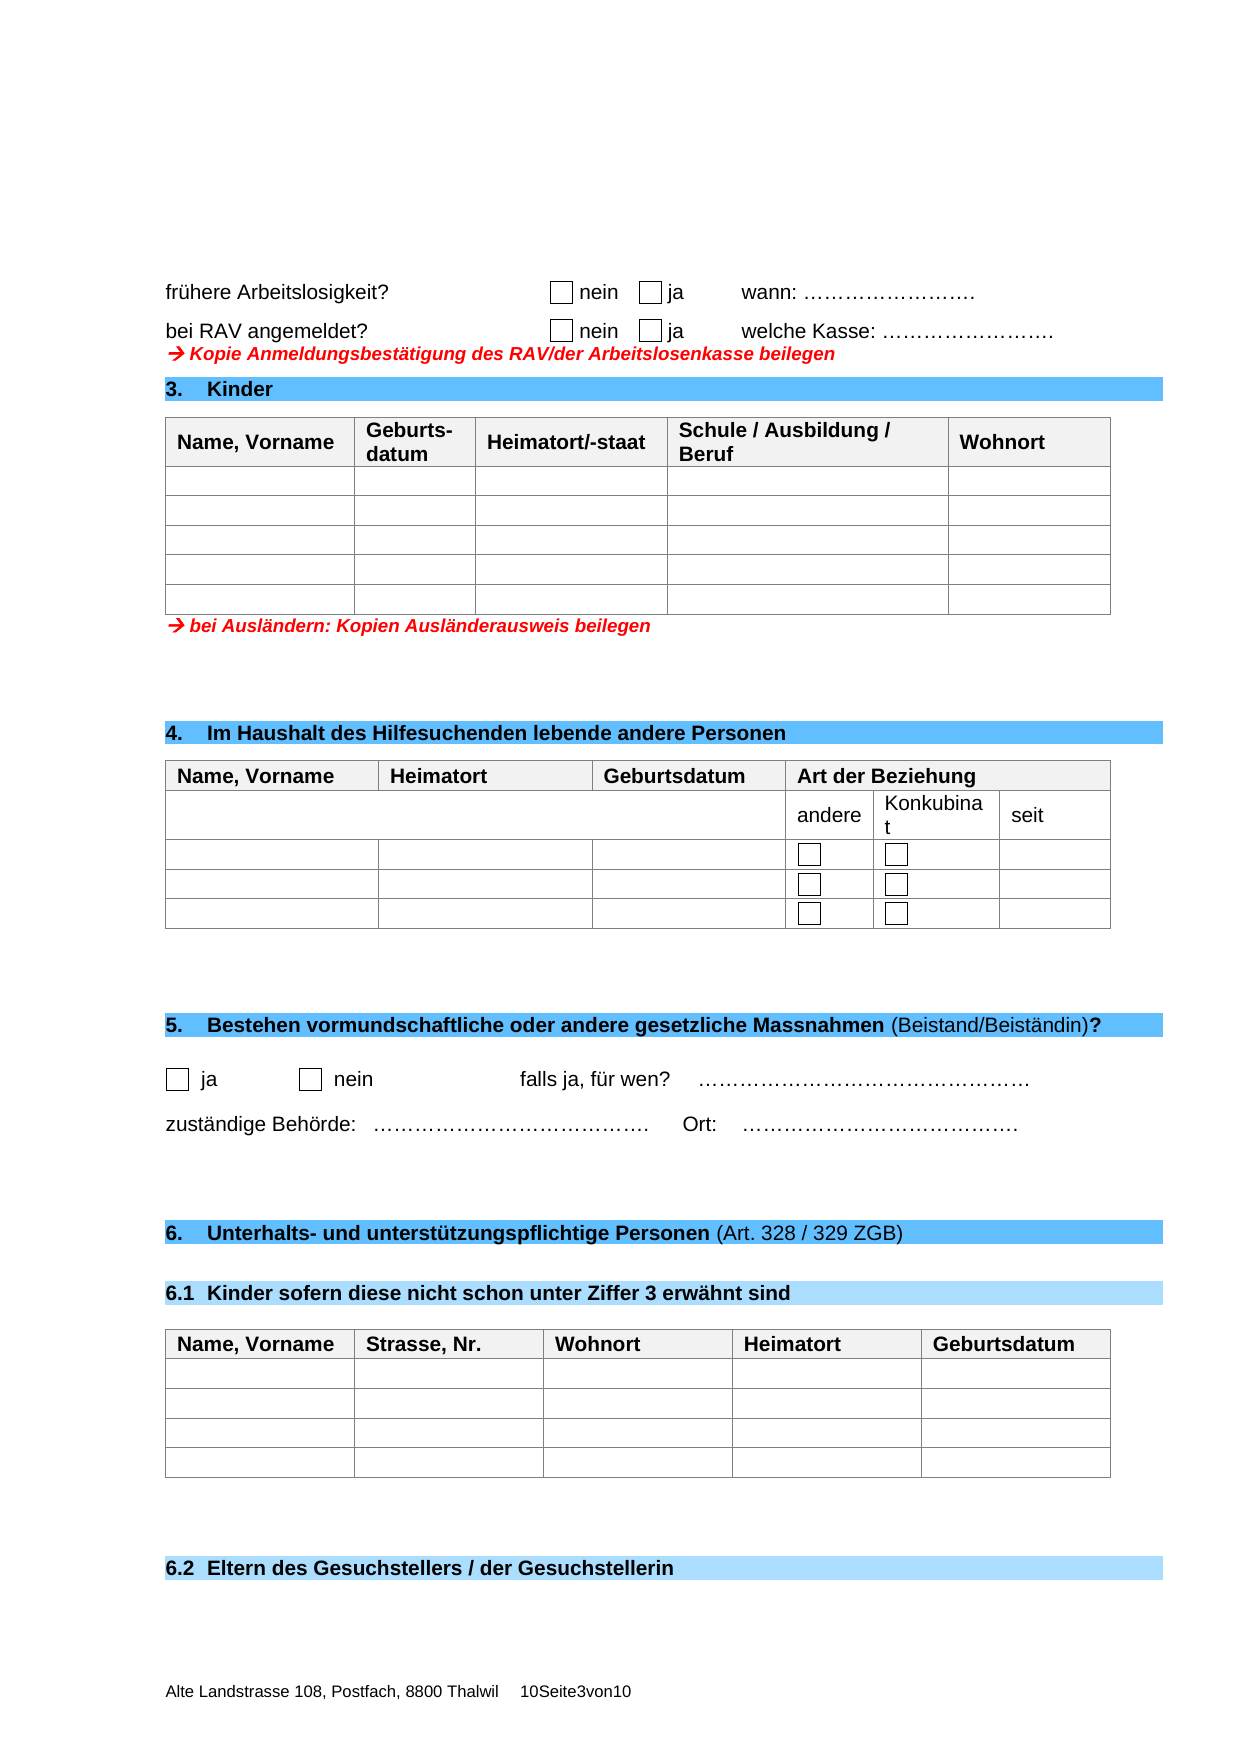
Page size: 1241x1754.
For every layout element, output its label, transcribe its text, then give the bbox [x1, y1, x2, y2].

table_cell [355, 526, 475, 554]
text Bestehen vormundschaftliche oder andere gesetzliche Massnahmen (Beistand/Beiständin)? [165, 1013, 1163, 1037]
table_cell [1000, 899, 1110, 928]
table_header Wohnort [544, 1330, 732, 1358]
table_cell [166, 555, 354, 584]
table_cell [166, 526, 354, 554]
text Kopie Anmeldungsbestätigung des RAV/der Arbeitslosenkasse beilegen [165, 342, 1163, 364]
table_header Heimatort [733, 1330, 921, 1358]
table_header Name, Vorname [166, 418, 354, 466]
table_header Heimatort/-staat [476, 418, 667, 466]
table_cell seit [1000, 791, 1110, 839]
table_header Art der Beziehung [786, 761, 1110, 790]
table_cell [668, 467, 948, 495]
table_cell [355, 496, 475, 525]
table_cell [1000, 840, 1110, 868]
table_header Geburtsdatum [593, 761, 785, 790]
text ja nein falls ja, für wen? ………………………………………… [165, 1067, 1163, 1091]
table_cell [166, 1448, 354, 1477]
table_cell [786, 870, 873, 898]
table_cell [922, 1448, 1110, 1477]
table_cell [668, 555, 948, 584]
table_cell [355, 585, 475, 613]
table_header Heimatort [379, 761, 592, 790]
table_cell [476, 585, 667, 613]
table_cell [166, 467, 354, 495]
table_cell [949, 467, 1110, 495]
table_cell [786, 899, 873, 928]
table_header Strasse, Nr. [355, 1330, 543, 1358]
table_cell Konkubinat [874, 791, 999, 839]
table_cell [355, 1448, 543, 1477]
table_cell [355, 1419, 543, 1447]
table_header Wohnort [949, 418, 1110, 466]
table_cell [476, 555, 667, 584]
text Kinder [165, 377, 1163, 401]
table_cell [379, 840, 592, 868]
table_cell [476, 496, 667, 525]
text Im Haushalt des Hilfesuchenden lebende andere Personen [165, 721, 1163, 744]
table_cell [166, 899, 378, 928]
table_cell [379, 870, 592, 898]
table_cell [922, 1389, 1110, 1417]
table_cell [355, 467, 475, 495]
table_cell [874, 899, 999, 928]
table_cell [874, 840, 999, 868]
table_cell [733, 1359, 921, 1388]
text bei RAV angemeldet? nein ja welche Kasse: ……………………. [165, 318, 1163, 342]
table_cell [476, 526, 667, 554]
text zuständige Behörde: …………………………………. Ort: …………………………………. [165, 1112, 1163, 1136]
table_cell [668, 526, 948, 554]
table_cell [355, 1389, 543, 1417]
text Eltern des Gesuchstellers / der Gesuchstellerin [165, 1556, 1163, 1580]
text frühere Arbeitslosigkeit? nein ja wann: ……………………. [165, 280, 1163, 304]
table_cell [166, 1389, 354, 1417]
table_cell [544, 1389, 732, 1417]
text Unterhalts- und unterstützungspflichtige Personen (Art. 328 / 329 ZGB) [165, 1220, 1163, 1244]
text bei Ausländern: Kopien Ausländerausweis beilegen [165, 614, 1163, 636]
table_cell [1000, 870, 1110, 898]
table_cell [166, 840, 378, 868]
table_cell [544, 1359, 732, 1388]
table_cell [355, 555, 475, 584]
table_cell [379, 899, 592, 928]
table_cell [922, 1359, 1110, 1388]
table_cell [166, 1359, 354, 1388]
table_header Geburtsdatum [355, 418, 475, 466]
table_header Name, Vorname [166, 761, 378, 790]
table_cell [733, 1389, 921, 1417]
table_cell [355, 1359, 543, 1388]
table_cell [166, 870, 378, 898]
table_cell [166, 791, 785, 839]
text Kinder sofern diese nicht schon unter Ziffer 3 erwähnt sind [165, 1281, 1163, 1305]
table_cell [668, 585, 948, 613]
table_cell [166, 1419, 354, 1447]
table_cell [949, 496, 1110, 525]
table_cell [544, 1419, 732, 1447]
table_cell [668, 496, 948, 525]
table_cell [593, 870, 785, 898]
table_cell [733, 1419, 921, 1447]
table_cell [593, 840, 785, 868]
table_cell [949, 585, 1110, 613]
table_cell [544, 1448, 732, 1477]
table_cell andere [786, 791, 873, 839]
table_header Geburtsdatum [922, 1330, 1110, 1358]
table_cell [949, 555, 1110, 584]
table_cell [166, 496, 354, 525]
table_cell [733, 1448, 921, 1477]
table_header Name, Vorname [166, 1330, 354, 1358]
table_cell [166, 585, 354, 613]
table_cell [593, 899, 785, 928]
table_cell [476, 467, 667, 495]
table_cell [922, 1419, 1110, 1447]
table_cell [949, 526, 1110, 554]
table_cell [874, 870, 999, 898]
table_header Schule / Ausbildung / Beruf [668, 418, 948, 466]
table_cell [786, 840, 873, 868]
